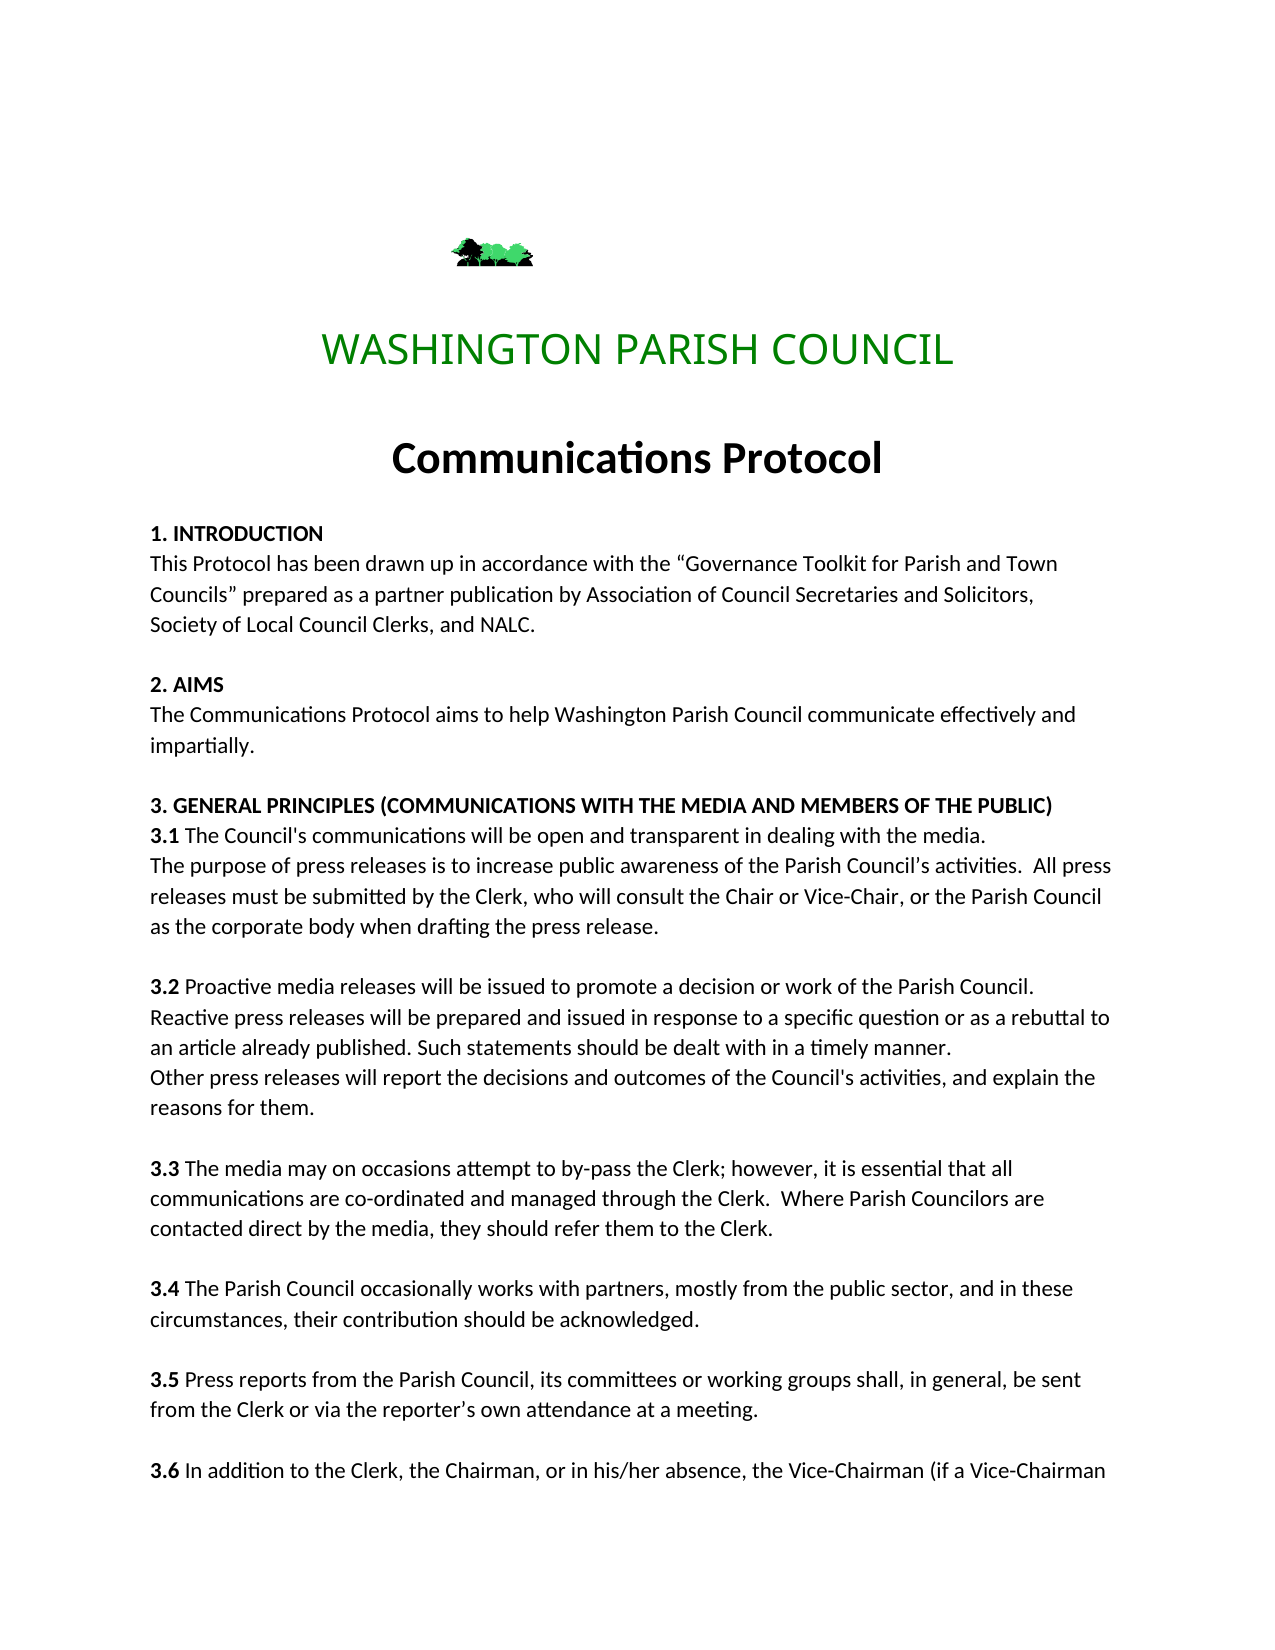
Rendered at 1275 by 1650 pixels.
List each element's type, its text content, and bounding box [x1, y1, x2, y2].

text 2. AIMS [150, 670, 1125, 698]
text 3.6 In addition to the Clerk, the Chairman, or in his/her absence, the Vice-Chairman (if a Vice-Chairman [150, 1456, 1125, 1484]
text 3.3 The media may on occasions attempt to by-pass the Clerk; however, it is essential that all communications are co-ordinated and managed through the Clerk. Where Parish Councilors are contacted direct by the media, they should refer them to the Clerk. [150, 1154, 1125, 1242]
text 3.4 The Parish Council occasionally works with partners, mostly from the public sector, and in these circumstances, their contribution should be acknowledged. [150, 1274, 1125, 1333]
text Reactive press releases will be prepared and issued in response to a specific question or as a rebuttal to an article already published. Such statements should be dealt with in a timely manner. [150, 1003, 1125, 1061]
text 3.1 The Council's communications will be open and transparent in dealing with the media. [150, 821, 1125, 849]
text Councils” prepared as a partner publication by Association of Council Secretaries and Solicitors, [150, 580, 1125, 608]
text 1. INTRODUCTION [150, 519, 1125, 547]
text 3.2 Proactive media releases will be issued to promote a decision or work of the Parish Council. [150, 972, 1125, 1000]
text This Protocol has been drawn up in accordance with the “Governance Toolkit for Parish and Town [150, 549, 1125, 577]
text Communications Protocol [150, 429, 1125, 485]
text 3. GENERAL PRINCIPLES (COMMUNICATIONS WITH THE MEDIA AND MEMBERS OF THE PUBLIC) [150, 791, 1125, 819]
text Other press releases will report the decisions and outcomes of the Council's activities, and explain the reasons for them. [150, 1063, 1125, 1121]
text The purpose of press releases is to increase public awareness of the Parish Council’s activities. All press releases must be submitted by the Clerk, who will consult the Chair or Vice-Chair, or the Parish Council as the corporate body when drafting the press release. [150, 852, 1125, 940]
text The Communications Protocol aims to help Washington Parish Council communicate effectively and impartially. [150, 701, 1125, 759]
text 3.5 Press reports from the Parish Council, its committees or working groups shall, in general, be sent from the Clerk or via the reporter’s own attendance at a meeting. [150, 1365, 1125, 1423]
text WASHINGTON PARISH COUNCIL [150, 150, 1125, 376]
text Society of Local Council Clerks, and NALC. [150, 610, 1125, 638]
